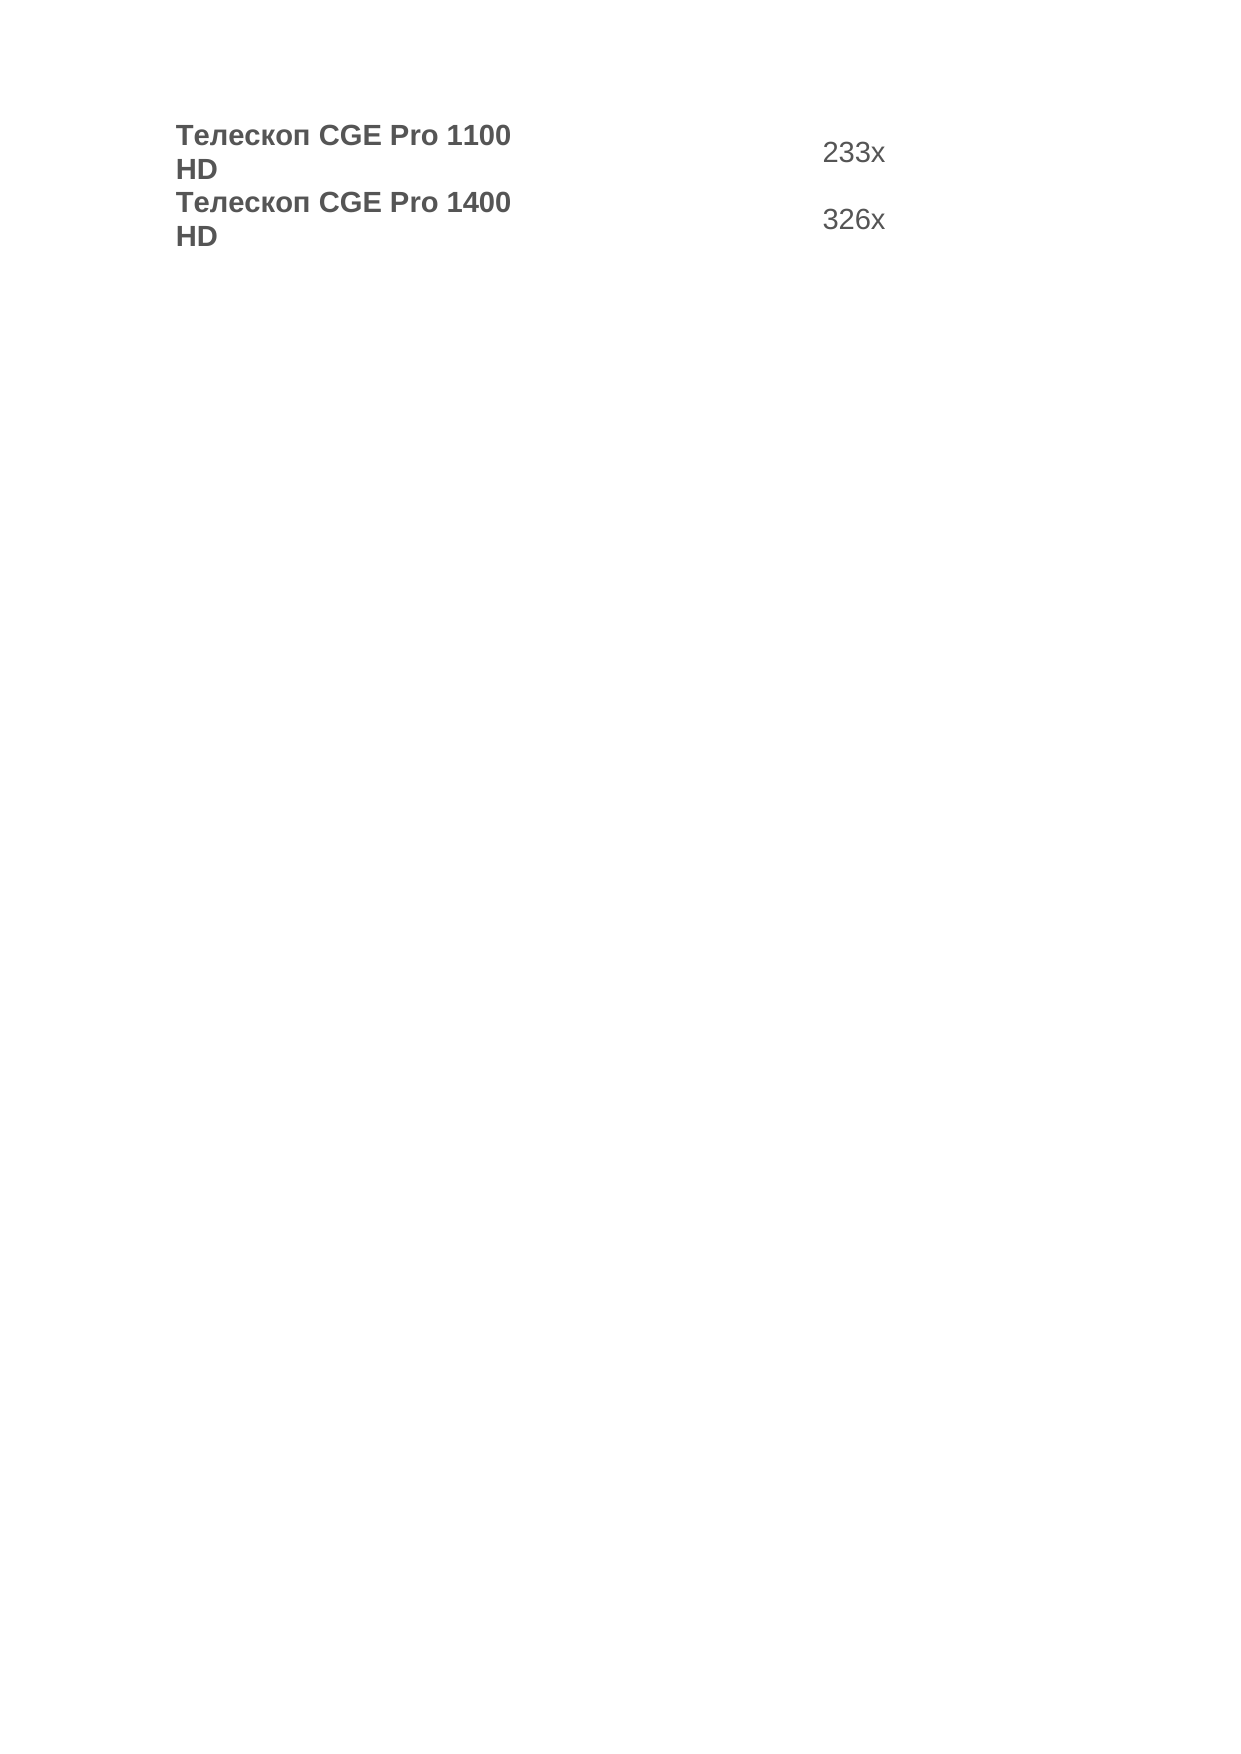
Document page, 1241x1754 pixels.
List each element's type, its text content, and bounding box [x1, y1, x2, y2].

table_cell 233х [527, 118, 1180, 185]
table_cell 326х [527, 185, 1180, 252]
table_cell Телескоп CGE Pro 1100 HD [176, 118, 527, 185]
table_cell Телескоп CGE Pro 1400 HD [176, 185, 527, 252]
